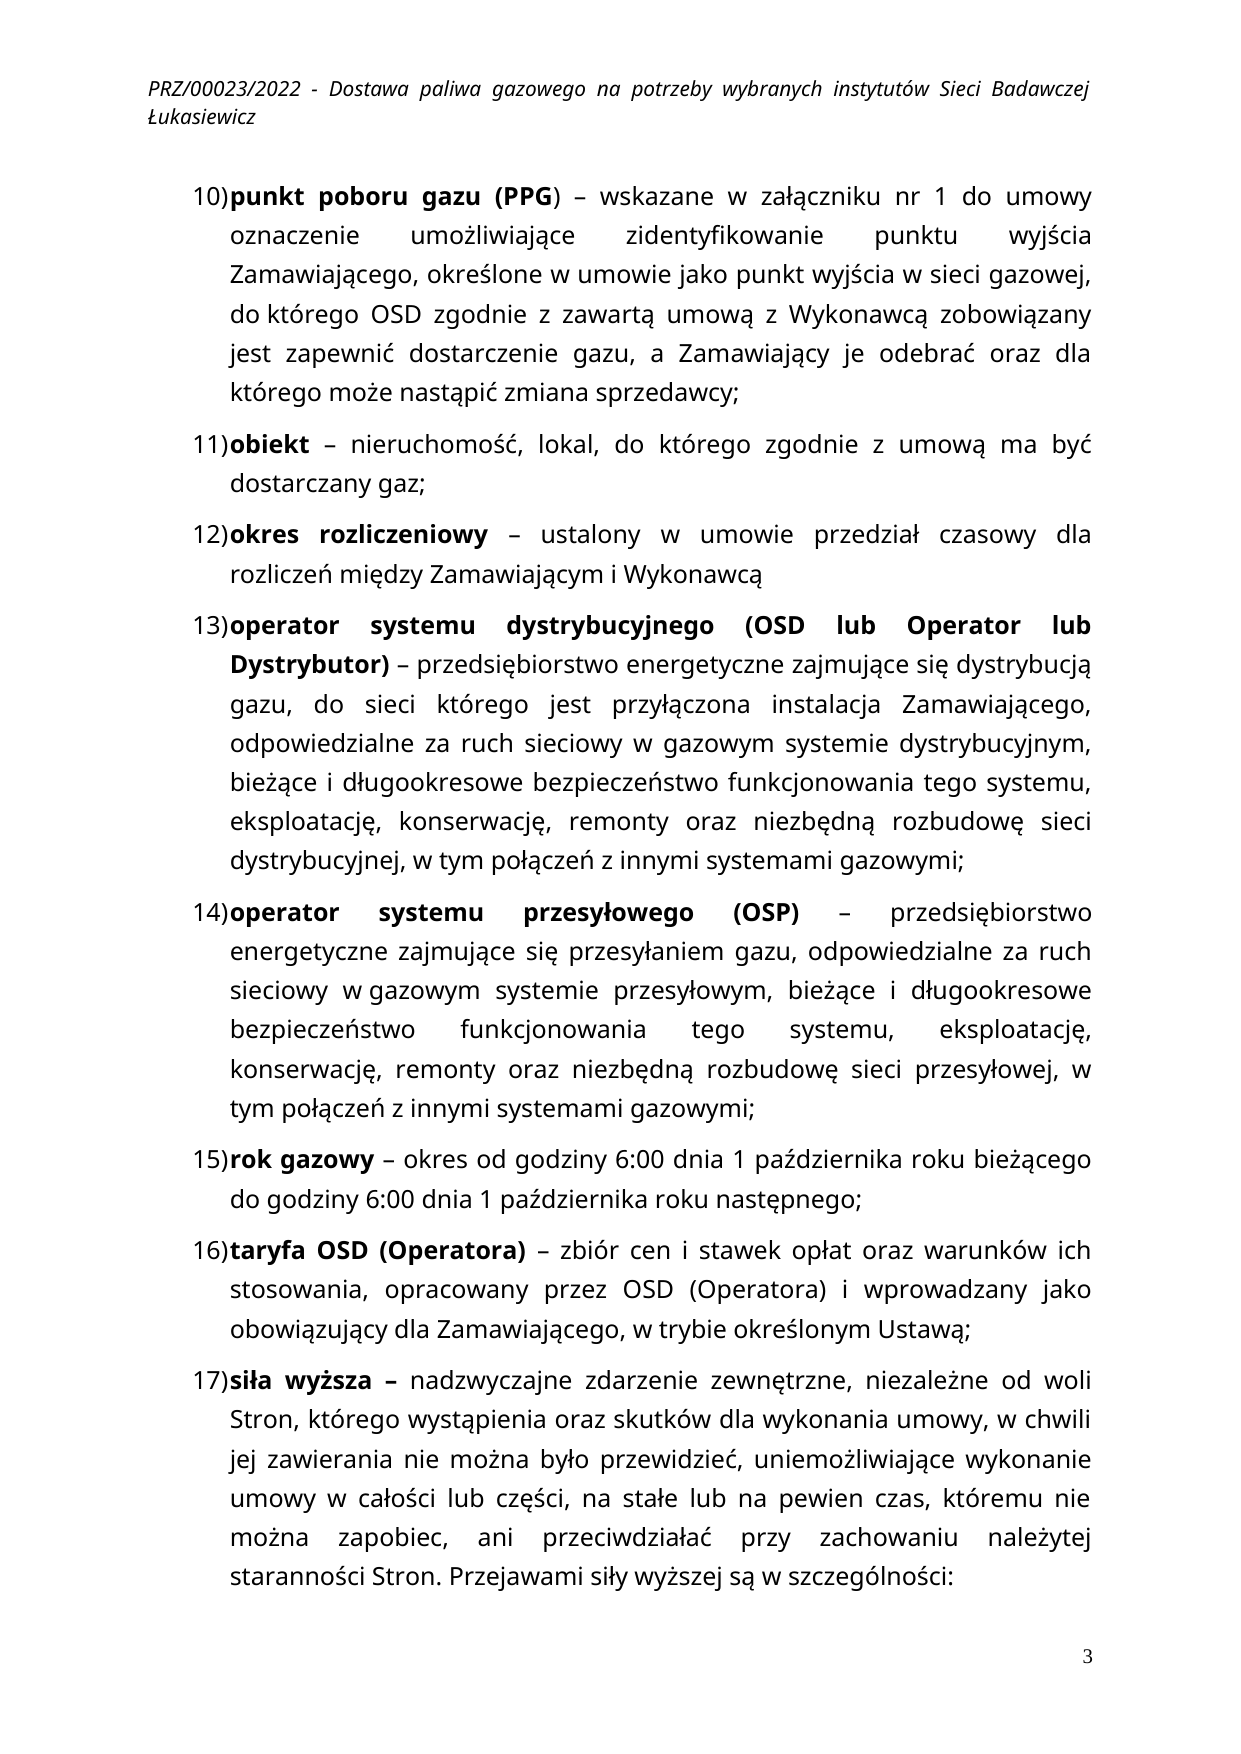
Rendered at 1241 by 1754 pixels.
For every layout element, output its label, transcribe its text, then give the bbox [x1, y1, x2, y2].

list operator systemu dystrybucyjnego (OSD lub Operator lub Dystrybutor) – przedsiębiorstwo energetyczne zajmujące się dystrybucją gazu, do sieci którego jest przyłączona instalacja Zamawiającego, odpowiedzialne za ruch sieciowy w gazowym systemie dystrybucyjnym, bieżące i długookresowe bezpieczeństwo funkcjonowania tego systemu, eksploatację, konserwację, remonty oraz niezbędną rozbudowę sieci dystrybucyjnej, w tym połączeń z innymi systemami gazowymi; [192, 608, 1092, 877]
list obiekt – nieruchomość, lokal, do którego zgodnie z umową ma być dostarczany gaz; [192, 426, 1092, 499]
list operator systemu przesyłowego (OSP) – przedsiębiorstwo energetyczne zajmujące się przesyłaniem gazu, odpowiedzialne za ruch sieciowy w gazowym systemie przesyłowym, bieżące i długookresowe bezpieczeństwo funkcjonowania tego systemu, eksploatację, konserwację, remonty oraz niezbędną rozbudowę sieci przesyłowej, w tym połączeń z innymi systemami gazowymi; [192, 894, 1092, 1124]
list taryfa OSD (Operatora) – zbiór cen i stawek opłat oraz warunków ich stosowania, opracowany przez OSD (Operatora) i wprowadzany jako obowiązujący dla Zamawiającego, w trybie określonym Ustawą; [192, 1233, 1092, 1345]
list okres rozliczeniowy – ustalony w umowie przedział czasowy dla rozliczeń między Zamawiającym i Wykonawcą [192, 517, 1092, 590]
list rok gazowy – okres od godziny 6:00 dnia 1 października roku bieżącego do godziny 6:00 dnia 1 października roku następnego; [192, 1142, 1092, 1215]
list punkt poboru gazu (PPG) – wskazane w załączniku nr 1 do umowy oznaczenie umożliwiające zidentyfikowanie punktu wyjścia Zamawiającego, określone w umowie jako punkt wyjścia w sieci gazowej, do którego OSD zgodnie z zawartą umową z Wykonawcą zobowiązany jest zapewnić dostarczenie gazu, a Zamawiający je odebrać oraz dla którego może nastąpić zmiana sprzedawcy; [192, 179, 1092, 409]
list siła wyższa – nadzwyczajne zdarzenie zewnętrzne, niezależne od woli Stron, którego wystąpienia oraz skutków dla wykonania umowy, w chwili jej zawierania nie można było przewidzieć, uniemożliwiające wykonanie umowy w całości lub części, na stałe lub na pewien czas, któremu nie można zapobiec, ani przeciwdziałać przy zachowaniu należytej staranności Stron. Przejawami siły wyższej są w szczególności: [192, 1363, 1092, 1593]
